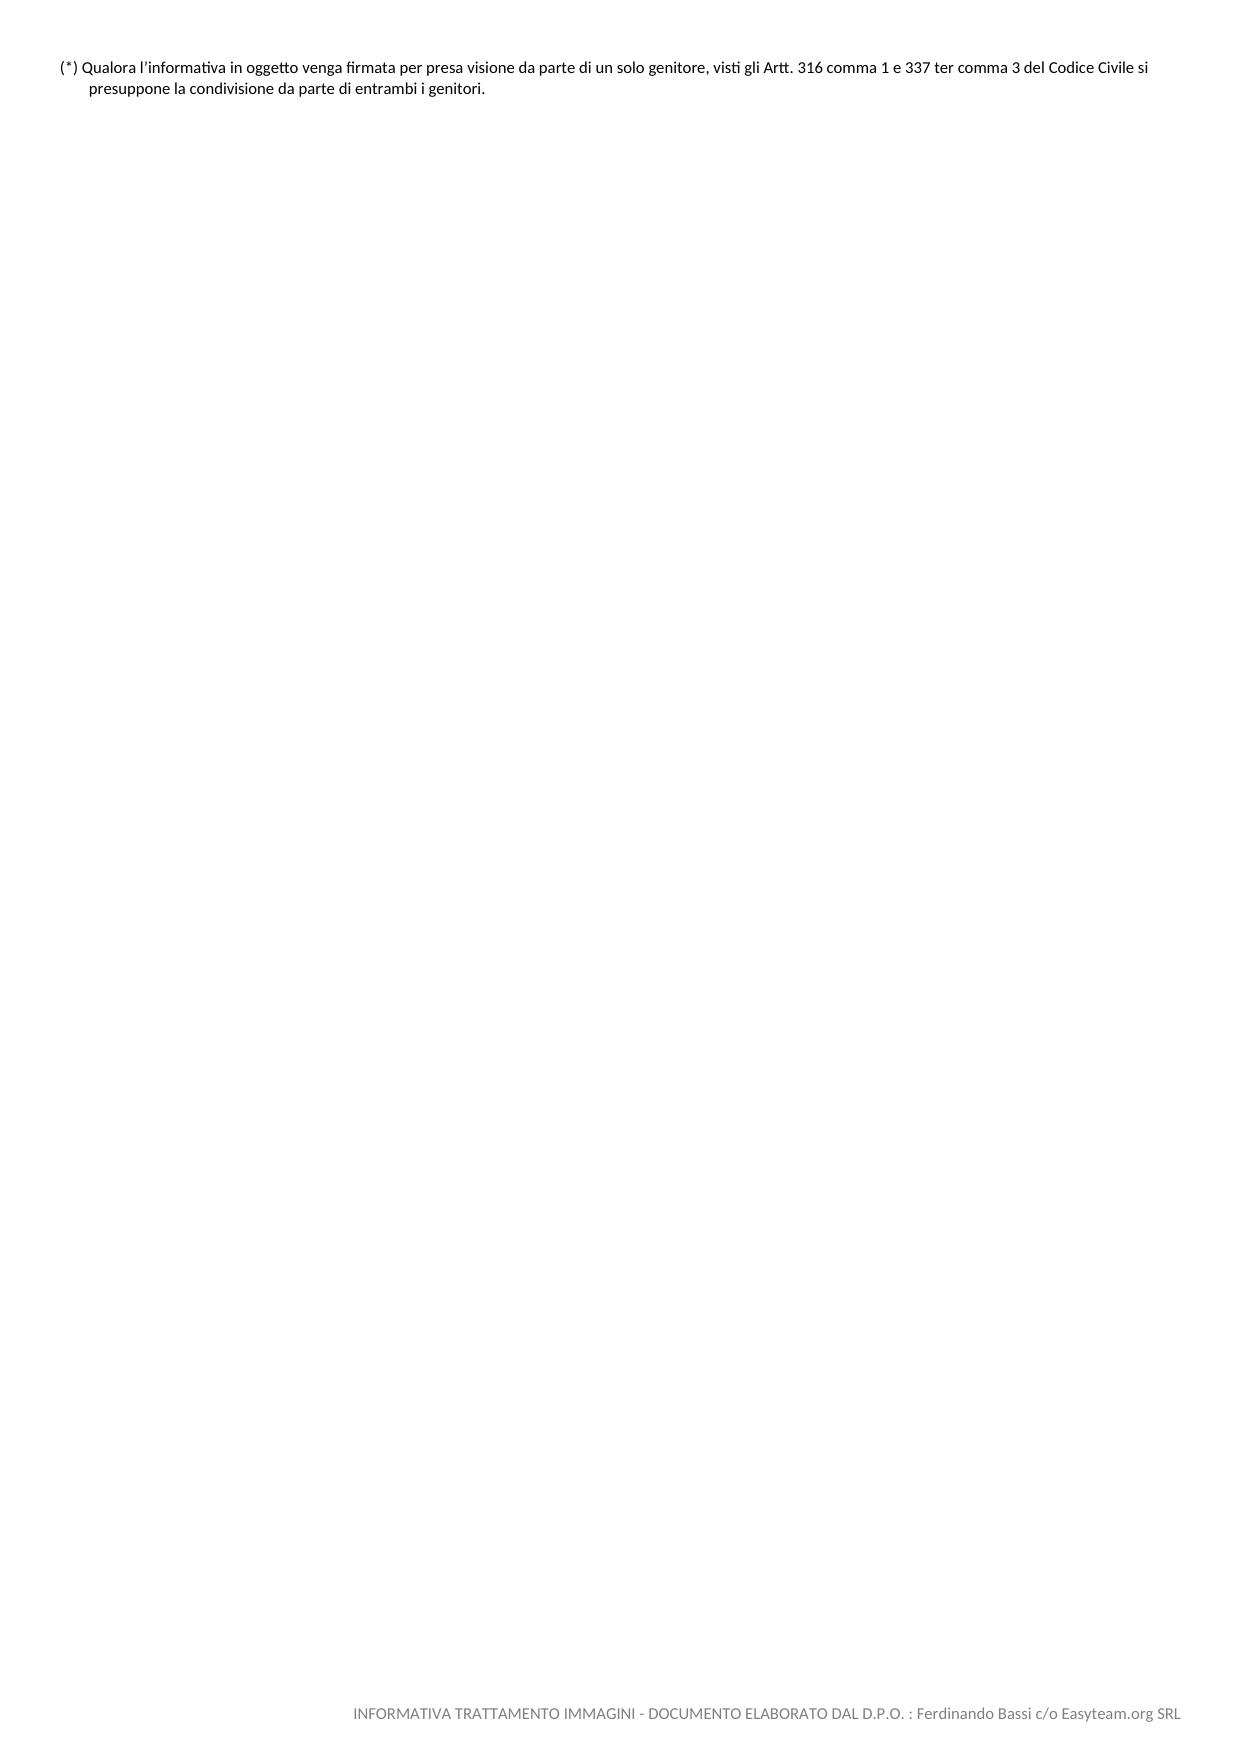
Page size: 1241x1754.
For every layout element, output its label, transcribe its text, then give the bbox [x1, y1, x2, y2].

text (*) Qualora l’informativa in oggetto venga firmata per presa visione da parte di un solo genitore, visti gli Artt. 316 comma 1 e 337 ter comma 3 del Codice Civile si presuppone la condivisione da parte di entrambi i genitori. [59, 58, 1181, 98]
